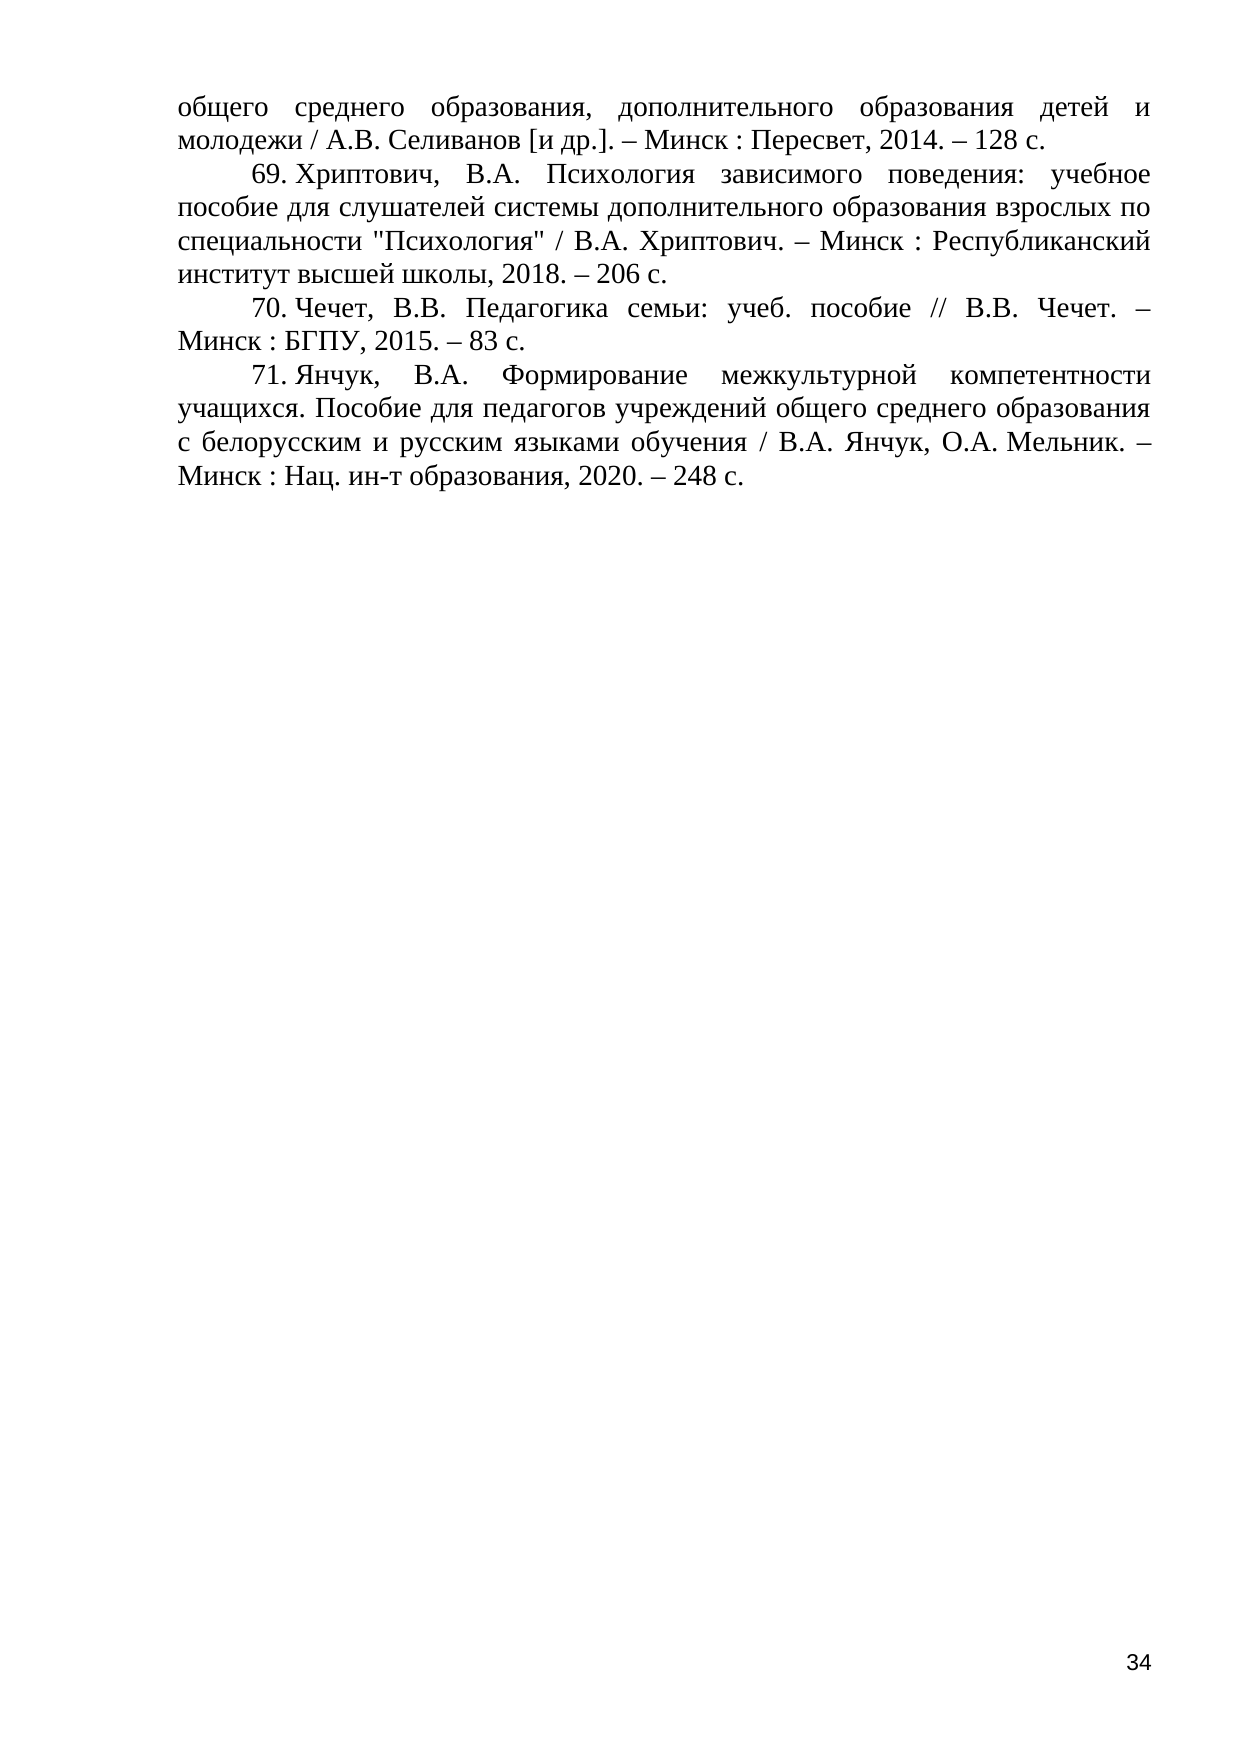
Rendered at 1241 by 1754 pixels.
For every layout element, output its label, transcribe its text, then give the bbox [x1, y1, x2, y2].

text 69. Хриптович, В.А. Психология зависимого поведения: учебное пособие для слушателей системы дополнительного образования взрослых по специальности "Психология" / В.А. Хриптович. – Минск : Республиканский институт высшей школы, 2018. – 206 с. [177, 156, 1152, 290]
text 71. Янчук, В.А. Формирование межкультурной компетентности учащихся. Пособие для педагогов учреждений общего среднего образования с белорусским и русским языками обучения / В.А. Янчук, О.А. Мельник. – Минск : Нац. ин-т образования, 2020. – 248 с. [177, 357, 1152, 491]
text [177, 89, 1152, 156]
text 70. Чечет, В.В. Педагогика семьи: учеб. пособие // В.В. Чечет. – Минск : БГПУ, 2015. – 83 с. [177, 290, 1152, 357]
